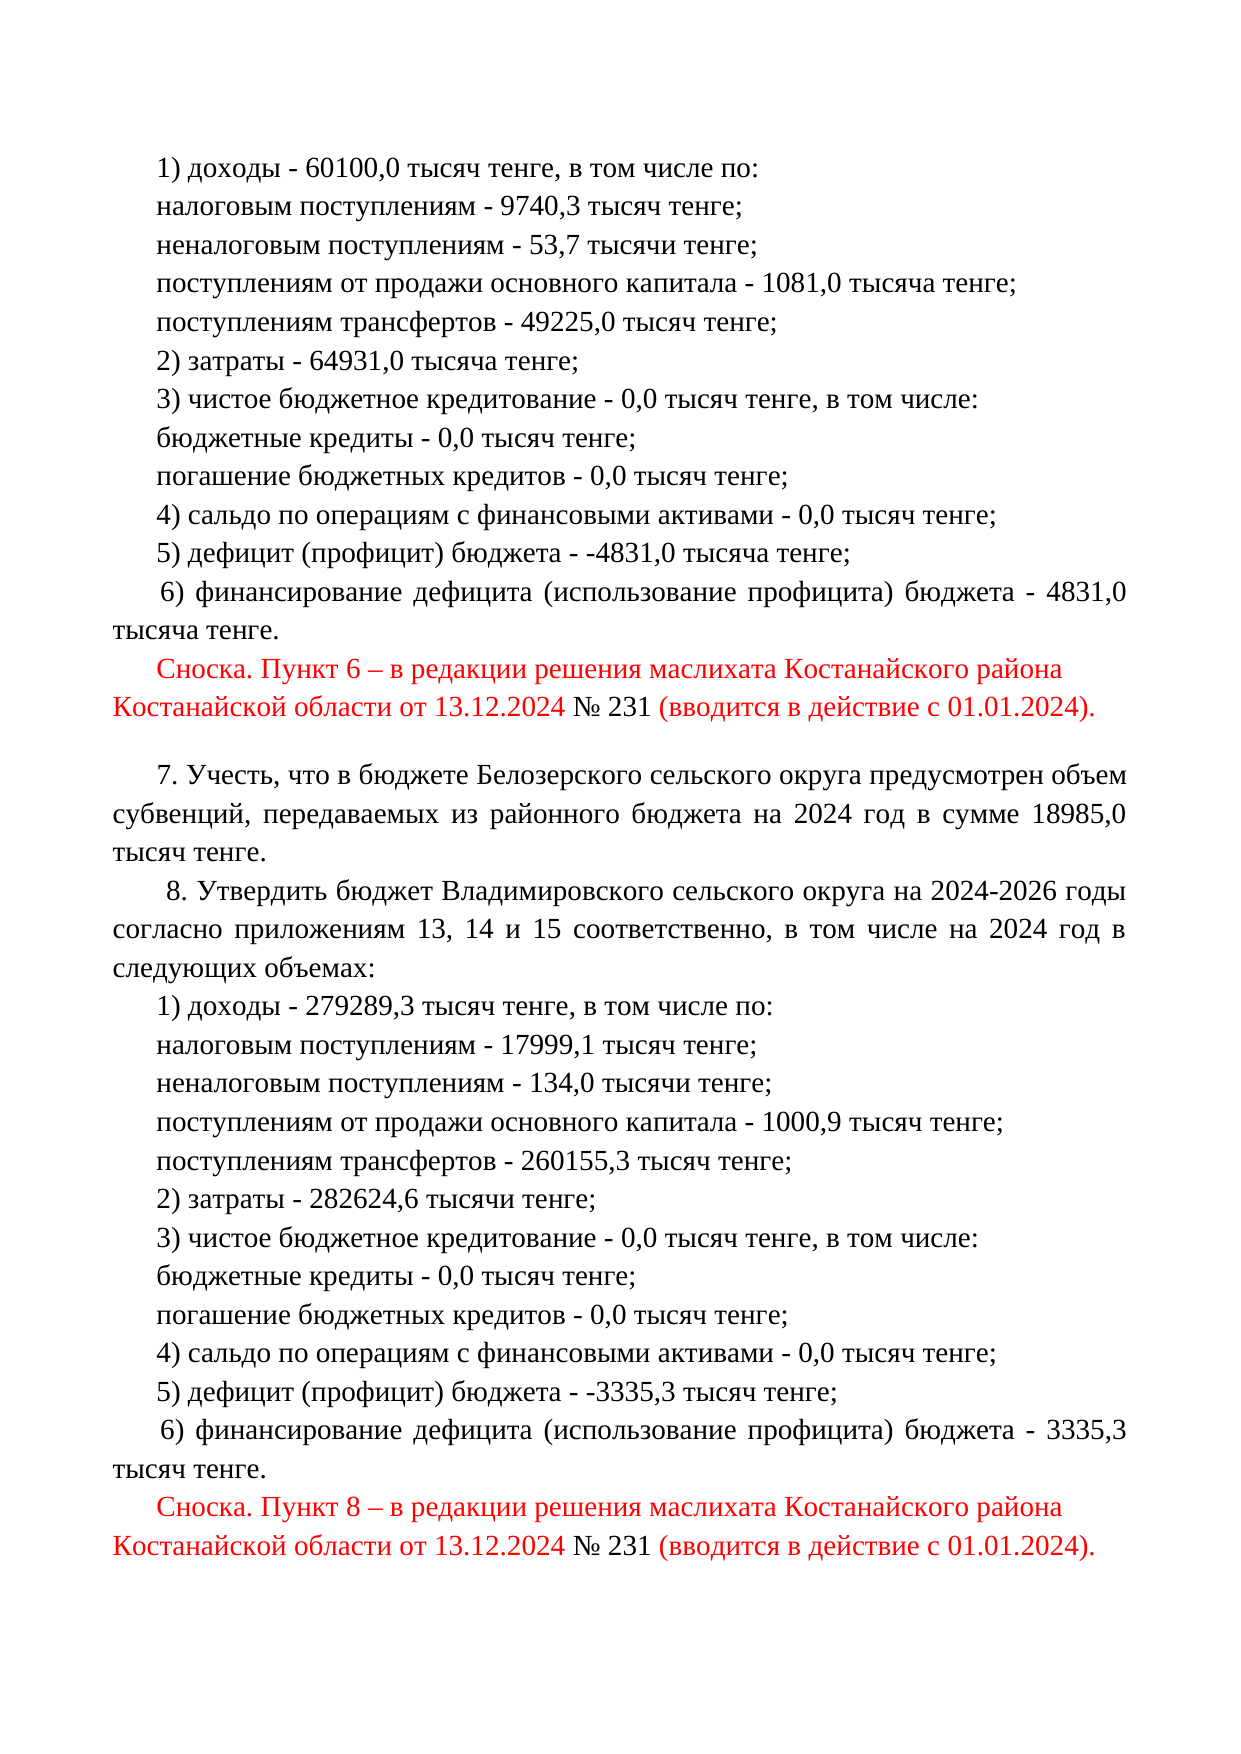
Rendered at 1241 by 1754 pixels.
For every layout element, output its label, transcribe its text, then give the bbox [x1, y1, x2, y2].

text 6) финансирование дефицита (использование профицита) бюджета - 3335,3 тысяч тенге. [112, 1412, 1128, 1484]
text 5) дефицит (профицит) бюджета - -4831,0 тысяча тенге; [112, 535, 1128, 569]
text 6) финансирование дефицита (использование профицита) бюджета - 4831,0 тысяча тенге. [112, 574, 1128, 646]
text налоговым поступлениям - 17999,1 тысяч тенге; [112, 1027, 1128, 1061]
text 7. Учесть, что в бюджете Белозерского сельского округа предусмотрен объем субвенций, передаваемых из районного бюджета на 2024 год в сумме 18985,0 тысяч тенге. [112, 757, 1128, 868]
text 2) затраты - 282624,6 тысячи тенге; [112, 1181, 1128, 1215]
text 3) чистое бюджетное кредитование - 0,0 тысяч тенге, в том числе: [112, 381, 1128, 415]
text 4) сальдо по операциям с финансовыми активами - 0,0 тысяч тенге; [112, 497, 1128, 530]
text неналоговым поступлениям - 134,0 тысячи тенге; [112, 1066, 1128, 1099]
text 1) доходы - 60100,0 тысяч тенге, в том числе по: [112, 150, 1128, 183]
text поступлениям от продажи основного капитала - 1000,9 тысяч тенге; [112, 1104, 1128, 1138]
text погашение бюджетных кредитов - 0,0 тысяч тенге; [112, 458, 1128, 492]
text 2) затраты - 64931,0 тысяча тенге; [112, 343, 1128, 376]
text налоговым поступлениям - 9740,3 тысяч тенге; [112, 188, 1128, 222]
text 1) доходы - 279289,3 тысяч тенге, в том числе по: [112, 988, 1128, 1022]
text погашение бюджетных кредитов - 0,0 тысяч тенге; [112, 1297, 1128, 1330]
text 4) сальдо по операциям с финансовыми активами - 0,0 тысяч тенге; [112, 1335, 1128, 1369]
text бюджетные кредиты - 0,0 тысяч тенге; [112, 1258, 1128, 1292]
text Сноска. Пункт 8 – в редакции решения маслихата Костанайского района Костанайской области от 13.12.2024 № 231 (вводится в действие с 01.01.2024). [112, 1489, 1128, 1592]
text 8. Утвердить бюджет Владимировского сельского округа на 2024-2026 годы согласно приложениям 13, 14 и 15 соответственно, в том числе на 2024 год в следующих объемах: [112, 873, 1128, 983]
text поступлениям трансфертов - 260155,3 тысяч тенге; [112, 1143, 1128, 1176]
text 3) чистое бюджетное кредитование - 0,0 тысяч тенге, в том числе: [112, 1220, 1128, 1253]
text поступлениям от продажи основного капитала - 1081,0 тысяча тенге; [112, 266, 1128, 299]
text Сноска. Пункт 6 – в редакции решения маслихата Костанайского района Костанайской области от 13.12.2024 № 231 (вводится в действие с 01.01.2024). [112, 651, 1128, 753]
text 5) дефицит (профицит) бюджета - -3335,3 тысяч тенге; [112, 1374, 1128, 1407]
text поступлениям трансфертов - 49225,0 тысяч тенге; [112, 304, 1128, 338]
text неналоговым поступлениям - 53,7 тысячи тенге; [112, 227, 1128, 261]
text бюджетные кредиты - 0,0 тысяч тенге; [112, 420, 1128, 453]
